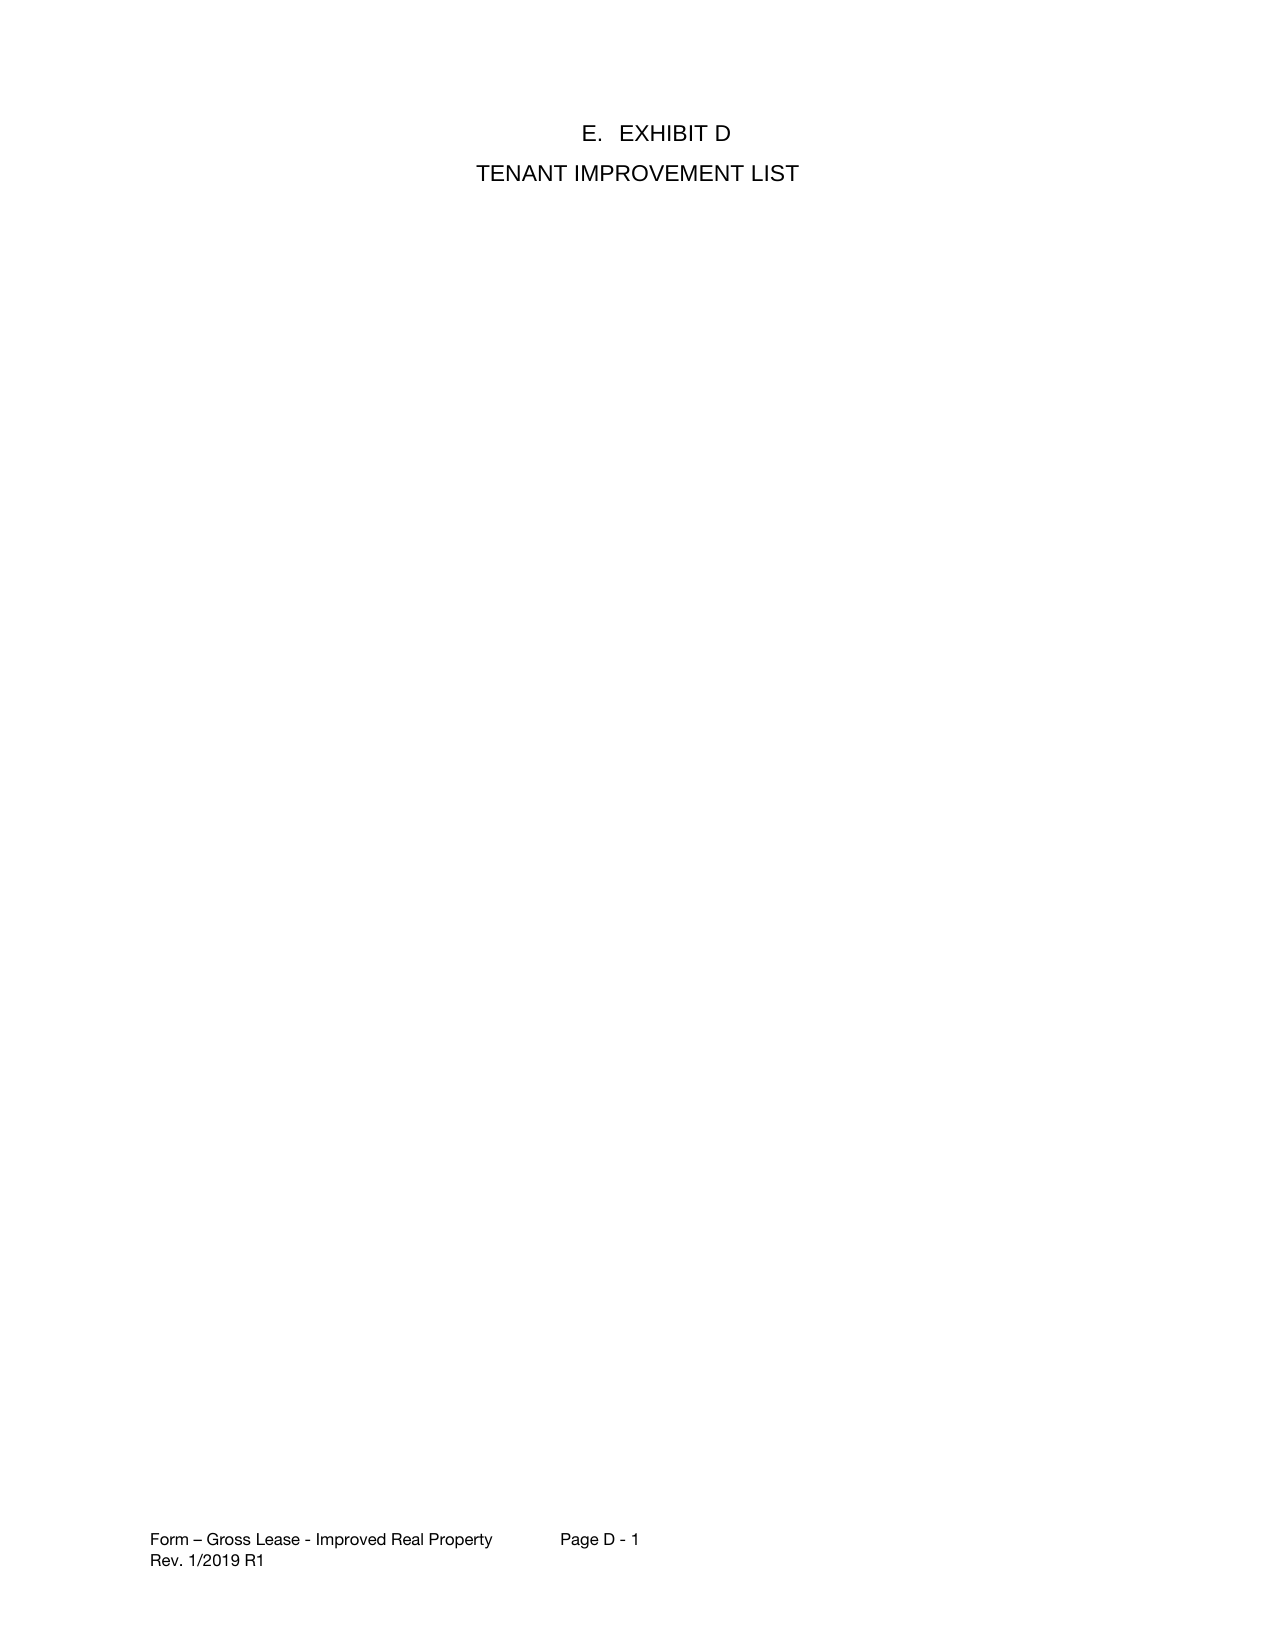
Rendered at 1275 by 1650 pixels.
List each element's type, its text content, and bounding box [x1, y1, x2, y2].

text TENANT IMPROVEMENT LIST [150, 159, 1125, 186]
subtitle EXHIBIT D [187, 120, 1125, 146]
